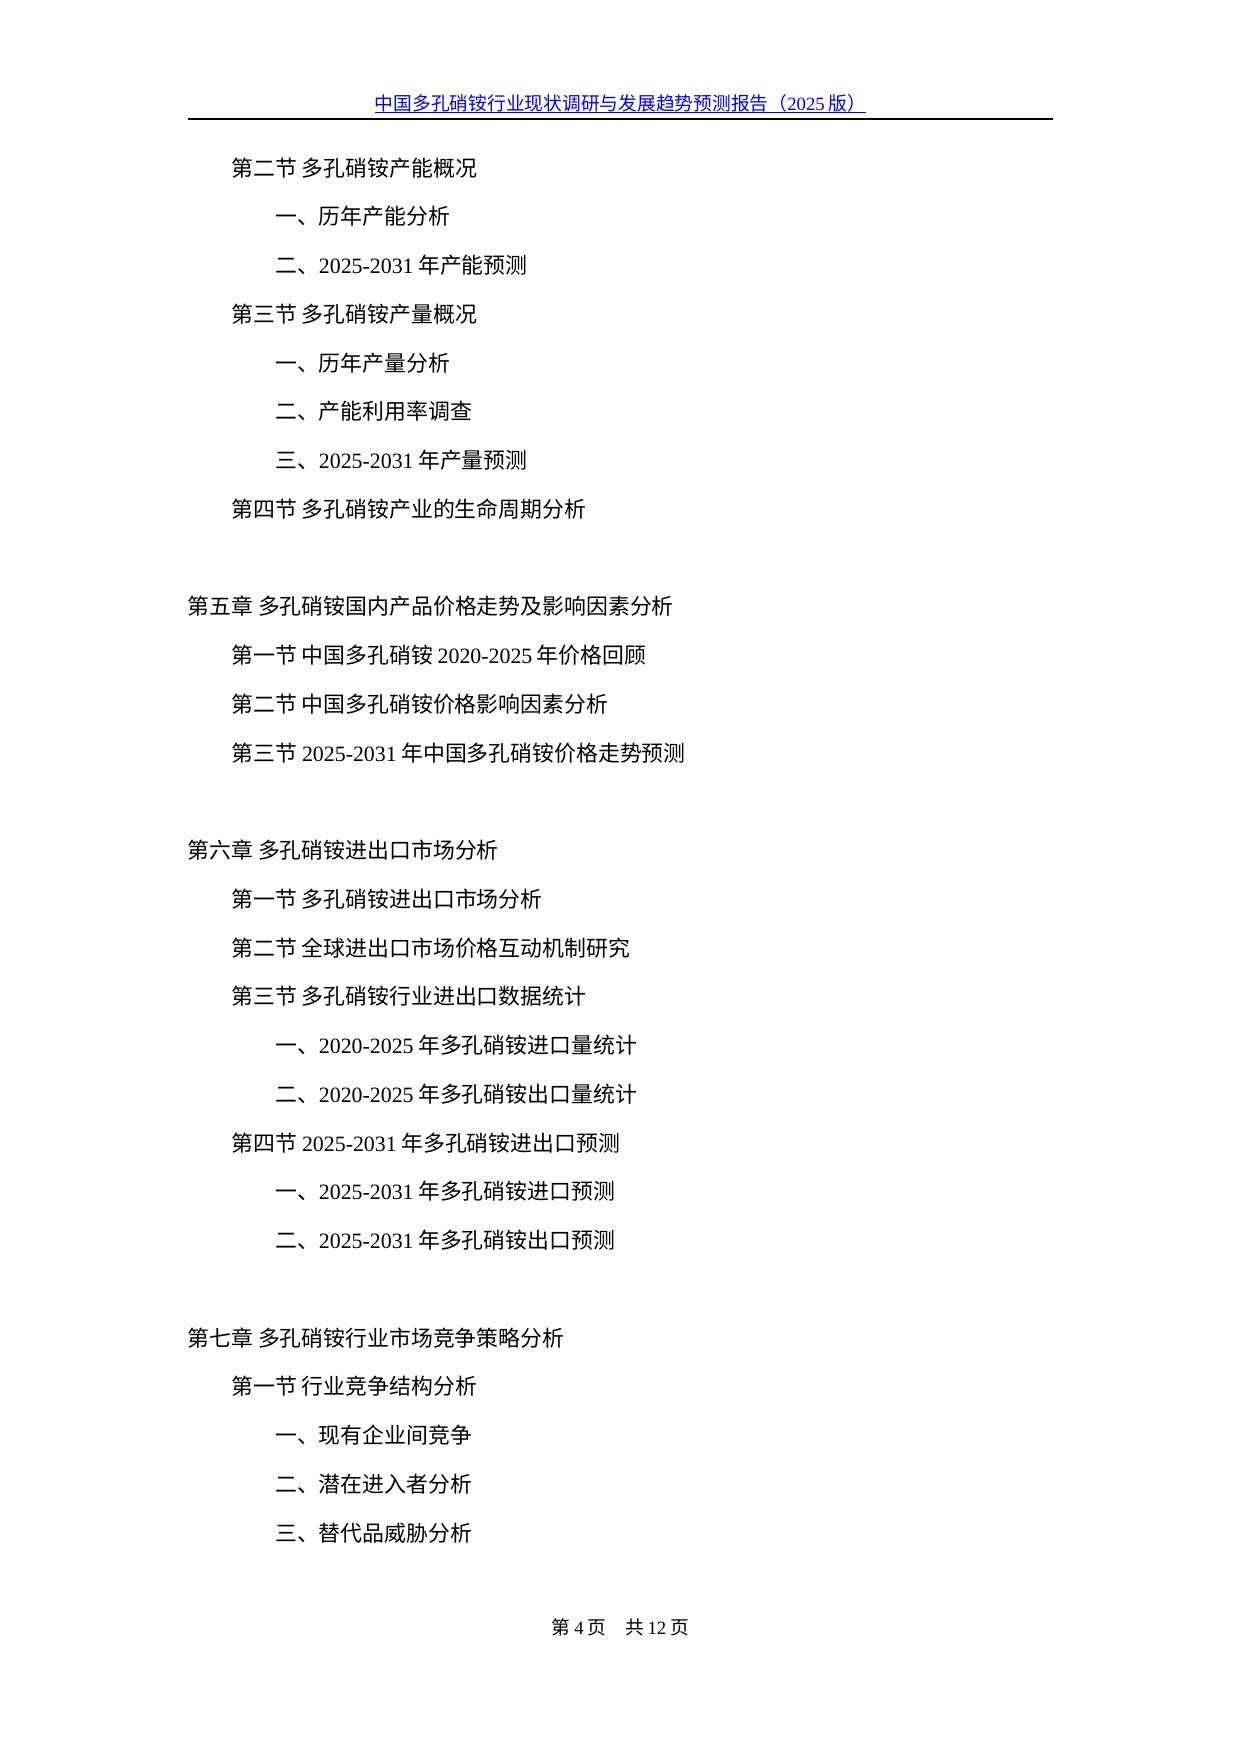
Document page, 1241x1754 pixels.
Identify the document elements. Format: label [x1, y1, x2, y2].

text [187, 150, 1053, 1548]
